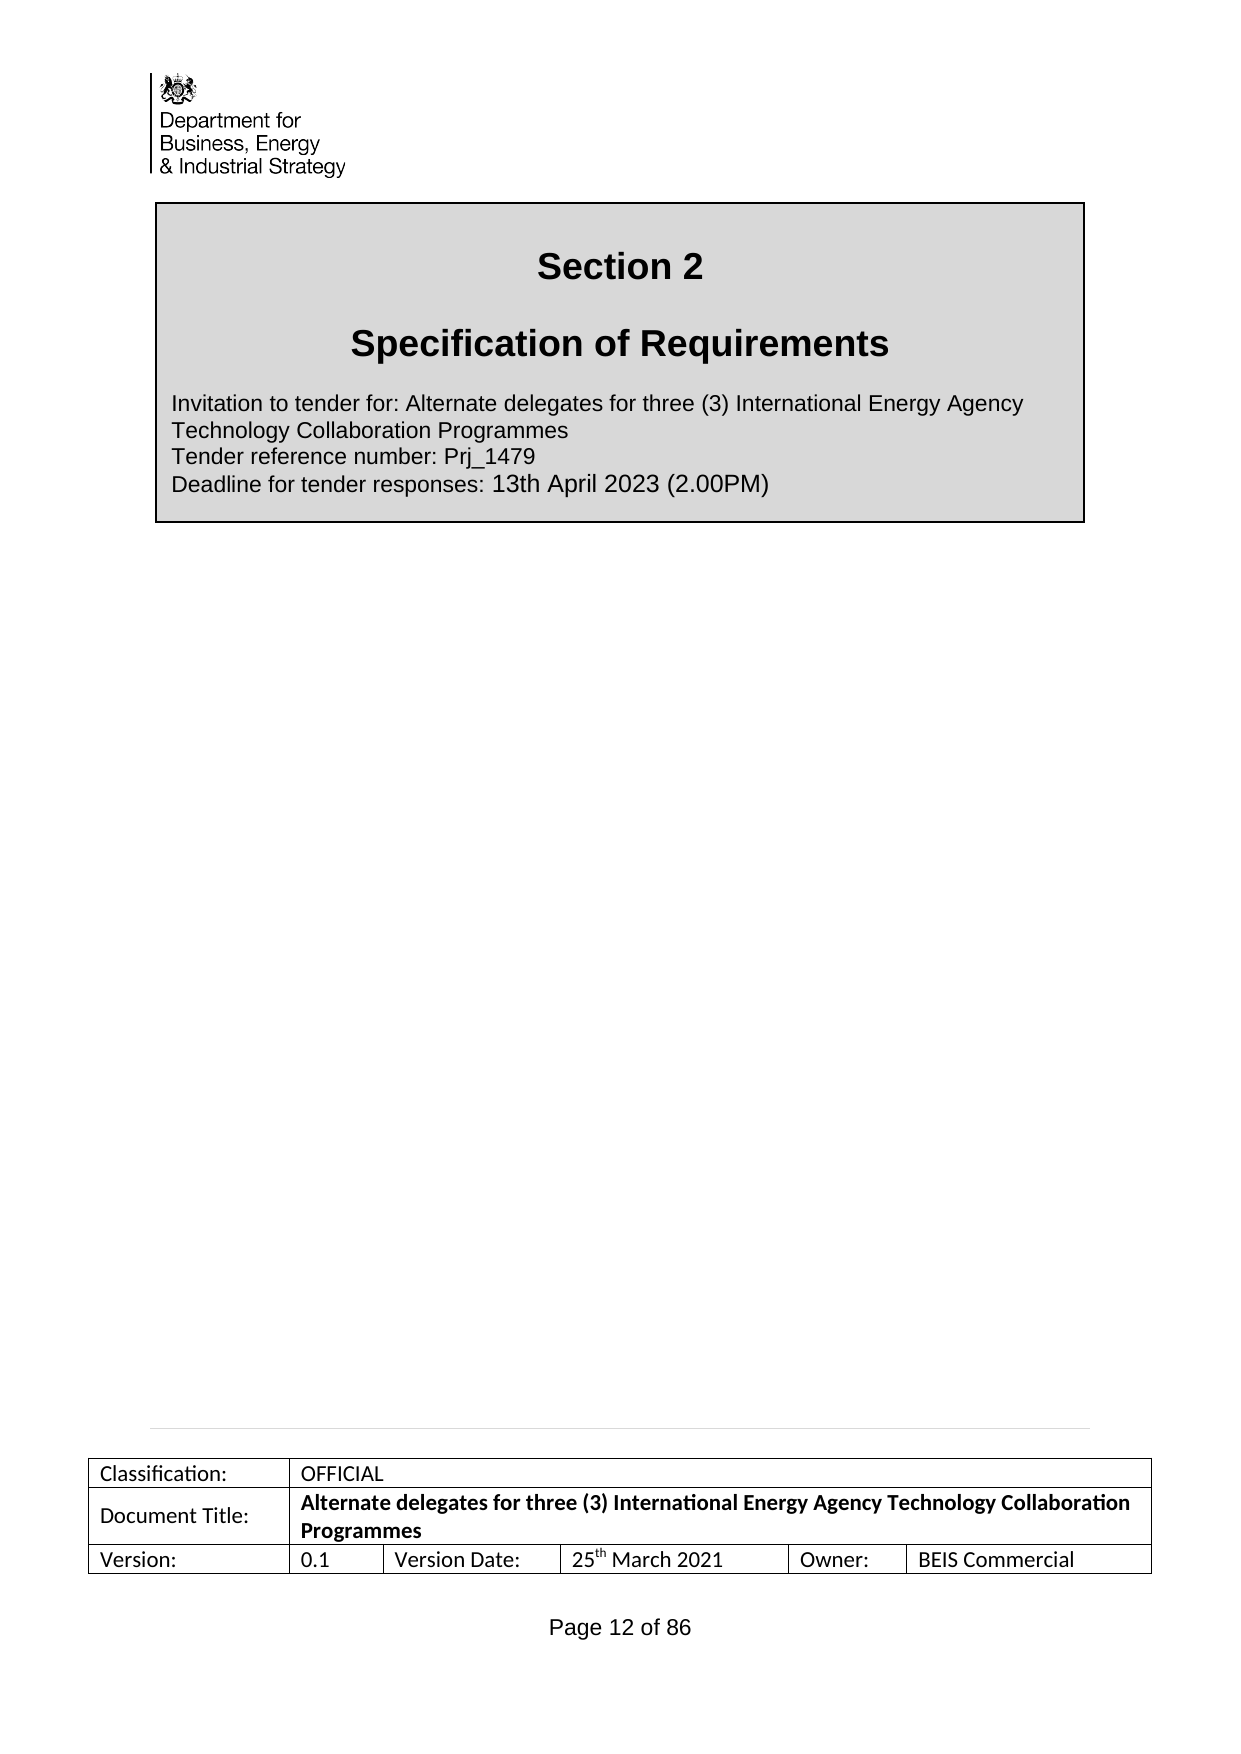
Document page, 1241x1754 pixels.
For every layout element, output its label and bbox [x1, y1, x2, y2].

picture [150, 73, 345, 178]
